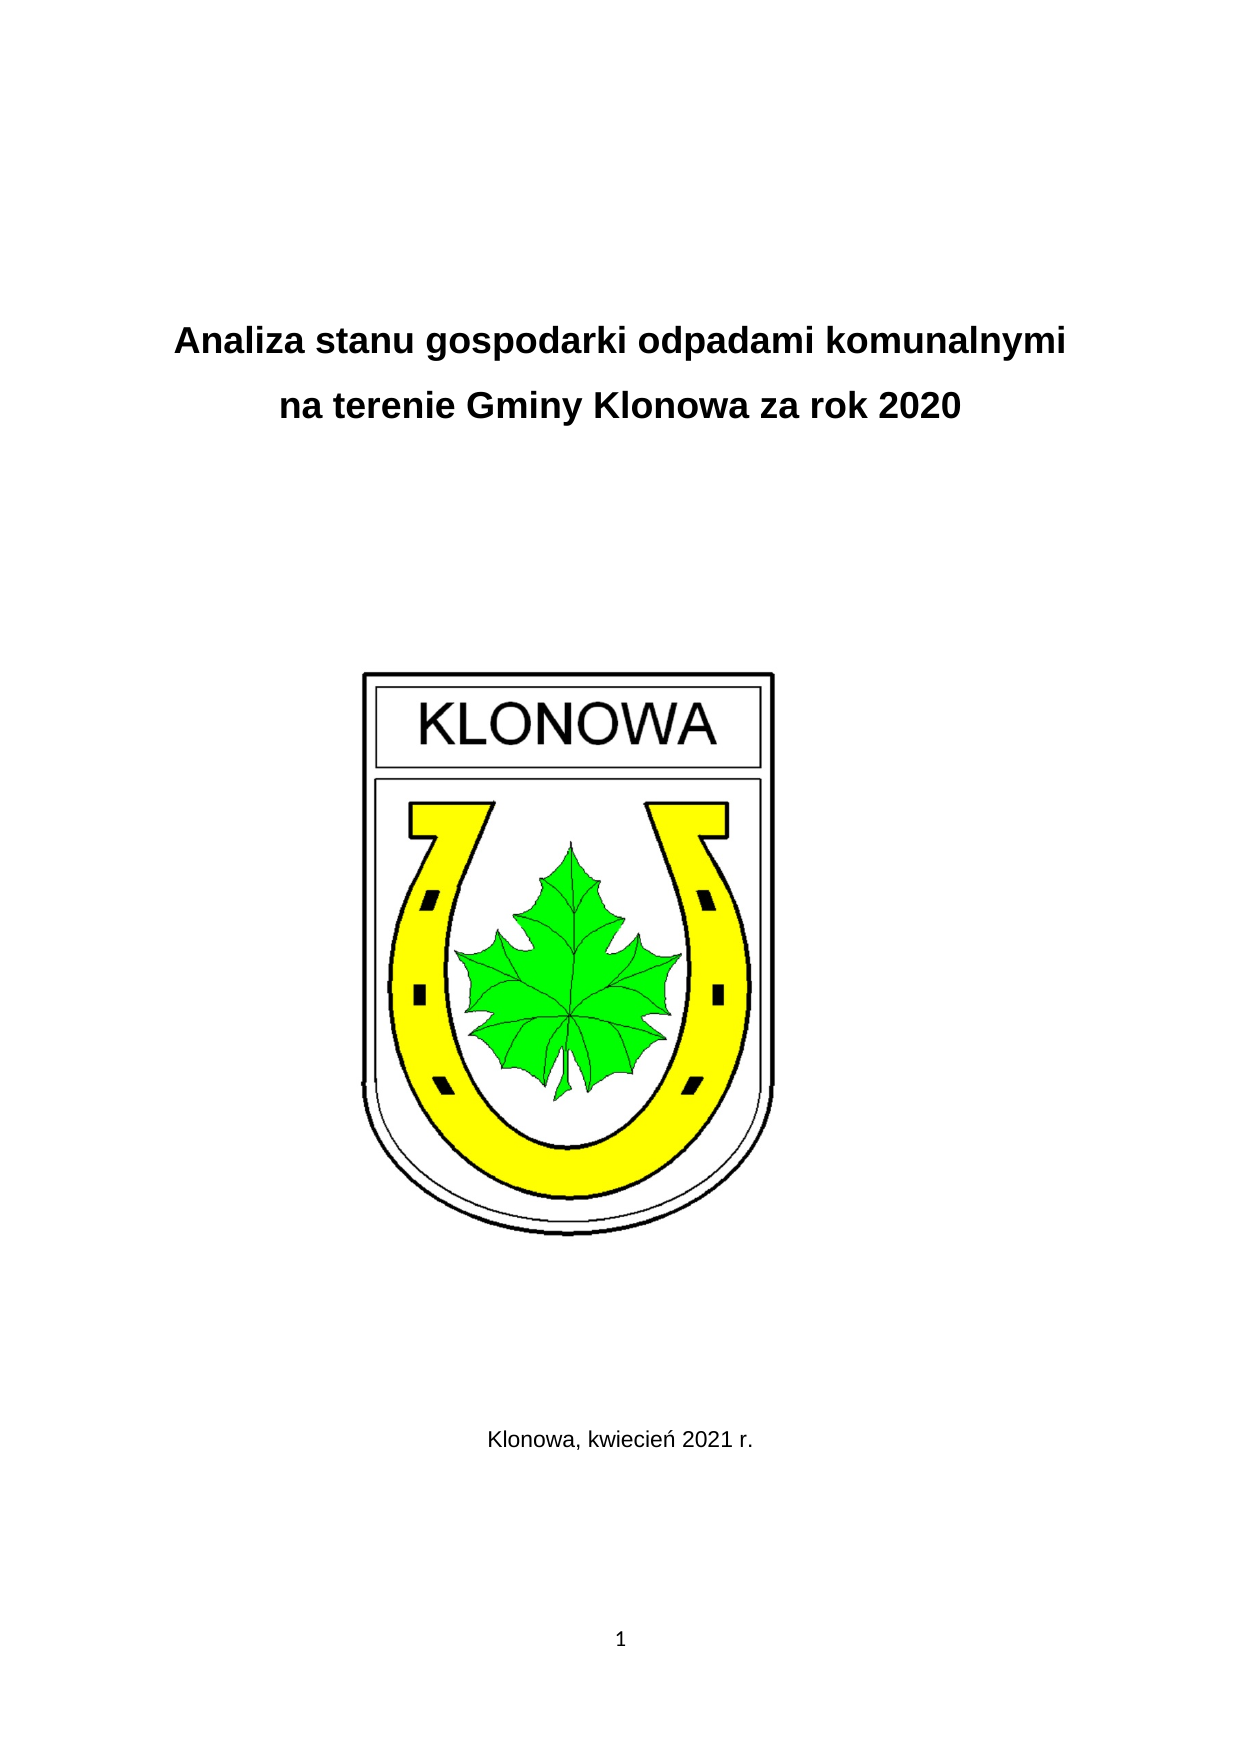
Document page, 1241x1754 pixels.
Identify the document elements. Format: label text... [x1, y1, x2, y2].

text Klonowa, kwiecień 2021 r. [148, 1426, 1093, 1453]
text Analiza stanu gospodarki odpadami komunalnymi na terenie Gminy Klonowa za rok 2020 [148, 319, 1093, 426]
picture [350, 656, 786, 1249]
